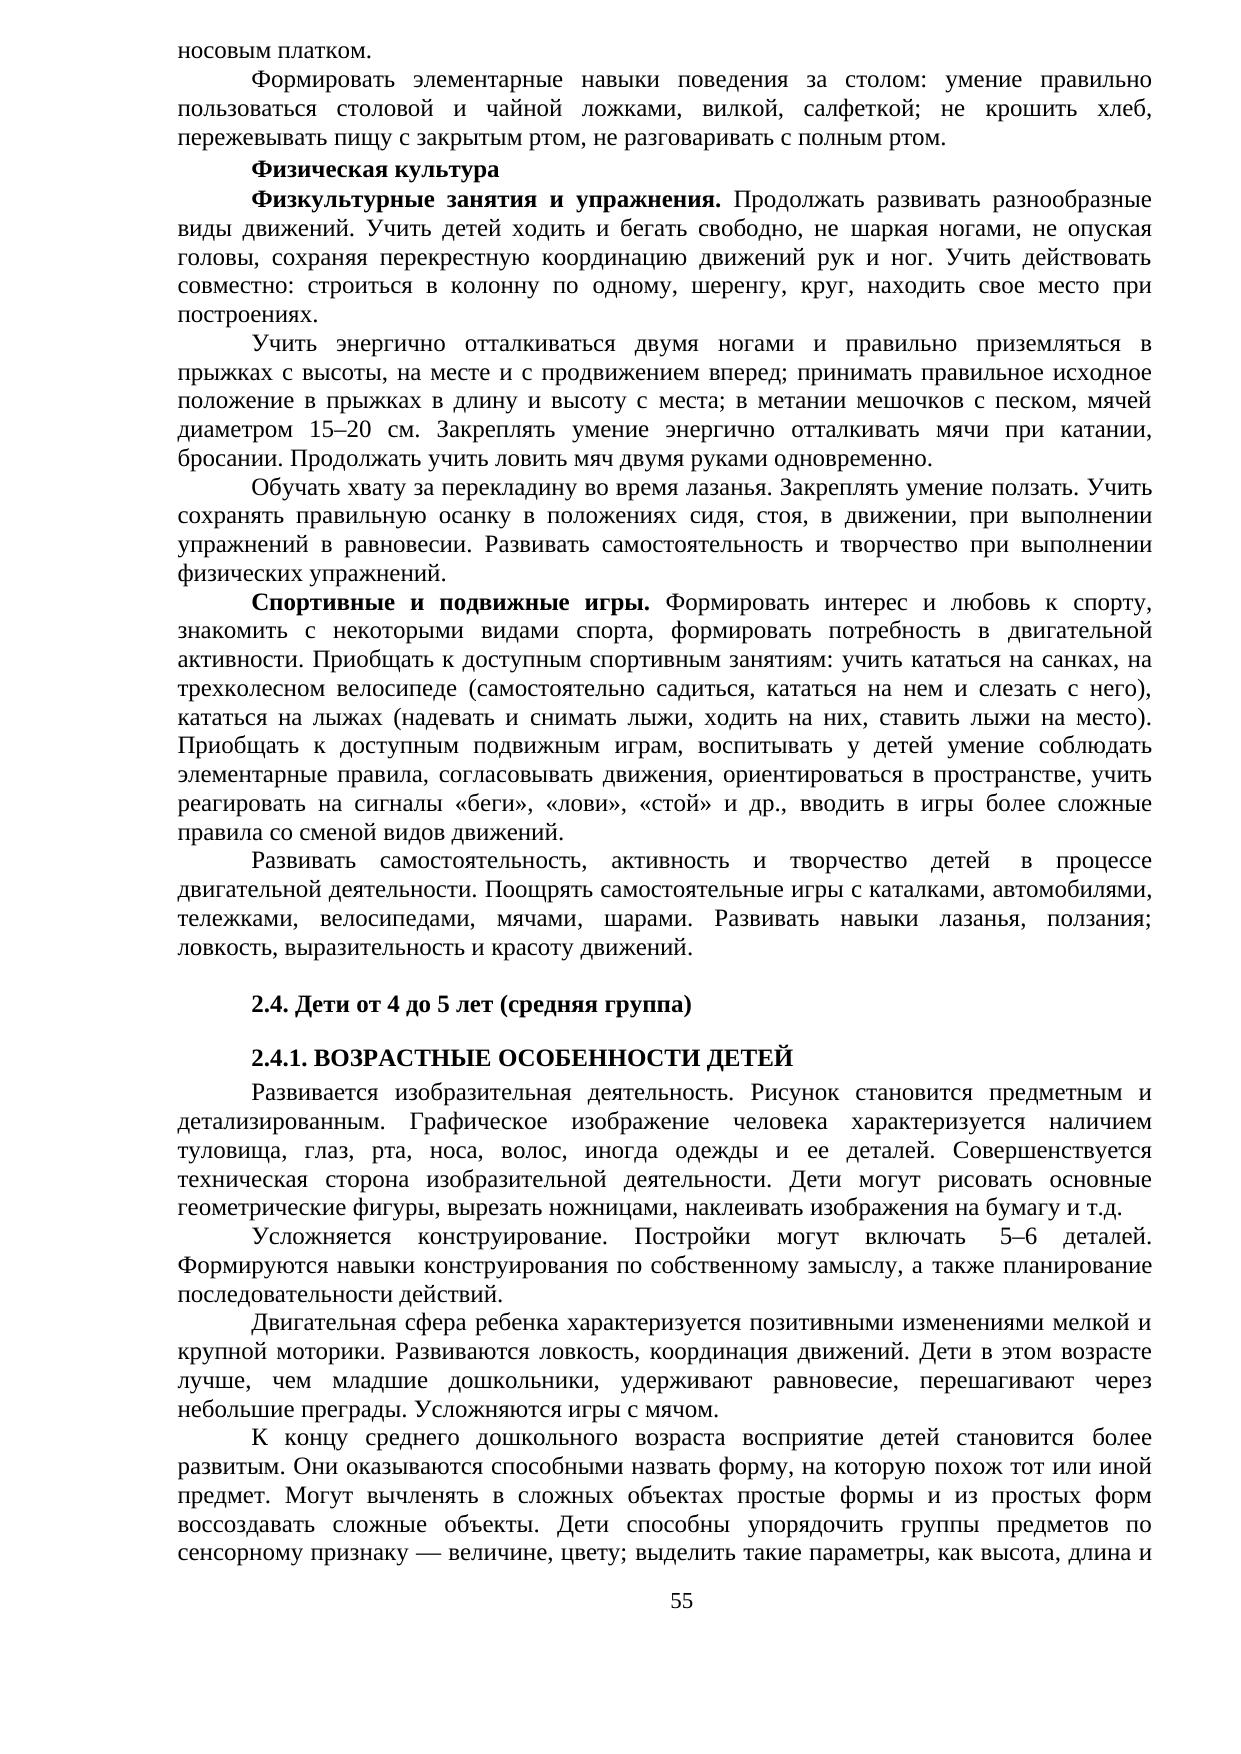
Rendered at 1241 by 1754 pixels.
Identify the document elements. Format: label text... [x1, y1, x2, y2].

text 2.4.1. ВОЗРАСТНЫЕ ОСОБЕННОСТИ ДЕТЕЙ [251, 1043, 1209, 1072]
text Усложняется конструирование. Постройки могут включать 5–6 деталей. Формируются навыки конструирования по собственному замыслу, а также планирование последовательности действий. [177, 1221, 1152, 1307]
text Двигательная сфера ребенка характеризуется позитивными изменениями мелкой и крупной моторики. Развиваются ловкость, координация движений. Дети в этом возрасте лучше, чем младшие дошкольники, удерживают равновесие, перешагивают через небольшие преграды. Усложняются игры с мячом. [177, 1307, 1152, 1422]
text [177, 35, 1152, 64]
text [177, 1422, 1152, 1566]
text Спортивные и подвижные игры. Формировать интерес и любовь к спорту, знакомить с некоторыми видами спорта, формировать потребность в двигательной активности. Приобщать к доступным спортивным занятиям: учить кататься на санках, на трехколесном велосипеде (самостоятельно садиться, кататься на нем и слезать с него), кататься на лыжах (надевать и снимать лыжи, ходить на них, ставить лыжи на место). Приобщать к доступным подвижным играм, воспитывать у детей умение соблюдать элементарные правила, согласовывать движения, ориентироваться в пространстве, учить реагировать на сигналы «беги», «лови», «стой» и др., вводить в игры более сложные правила со сменой видов движений. [177, 587, 1152, 846]
text Физкультурные занятия и упражнения. Продолжать развивать разнообразные виды движений. Учить детей ходить и бегать свободно, не шаркая ногами, не опуская головы, сохраняя перекрестную координацию движений рук и ног. Учить действовать совместно: строиться в колонну по одному, шеренгу, круг, находить свое место при построениях. [177, 184, 1152, 328]
text Обучать хвату за перекладину во время лазанья. Закреплять умение ползать. Учить сохранять правильную осанку в положениях сидя, стоя, в движении, при выполнении упражнений в равновесии. Развивать самостоятельность и творчество при выполнении физических упражнений. [177, 472, 1152, 587]
text Учить энергично отталкиваться двумя ногами и правильно приземляться в прыжках с высоты, на месте и с продвижением вперед; принимать правильное исходное положение в прыжках в длину и высоту с места; в метании мешочков с песком, мячей диаметром 15–20 см. Закреплять умение энергично отталкивать мячи при катании, бросании. Продолжать учить ловить мяч двумя руками одновременно. [177, 328, 1152, 472]
text 2.4. Дети от 4 до 5 лет (средняя группа) [177, 989, 1152, 1018]
text Развивается изобразительная деятельность. Рисунок становится предметным и детализированным. Графическое изображение человека характеризуется наличием туловища, глаз, рта, носа, волос, иногда одежды и ее деталей. Совершенствуется техническая сторона изобразительной деятельности. Дети могут рисовать основные геометрические фигуры, вырезать ножницами, наклеивать изображения на бумагу и т.д. [177, 1077, 1152, 1221]
text Развивать самостоятельность, активность и творчество детей в процессе двигательной деятельности. Поощрять самостоятельные игры с каталками, автомобилями, тележками, велосипедами, мячами, шарами. Развивать навыки лазанья, ползания; ловкость, выразительность и красоту движений. [177, 846, 1152, 961]
text Физическая культура [251, 151, 1209, 184]
text Формировать элементарные навыки поведения за столом: умение правильно пользоваться столовой и чайной ложками, вилкой, салфеткой; не крошить хлеб, пережевывать пищу с закрытым ртом, не разговаривать с полным ртом. [177, 64, 1152, 150]
